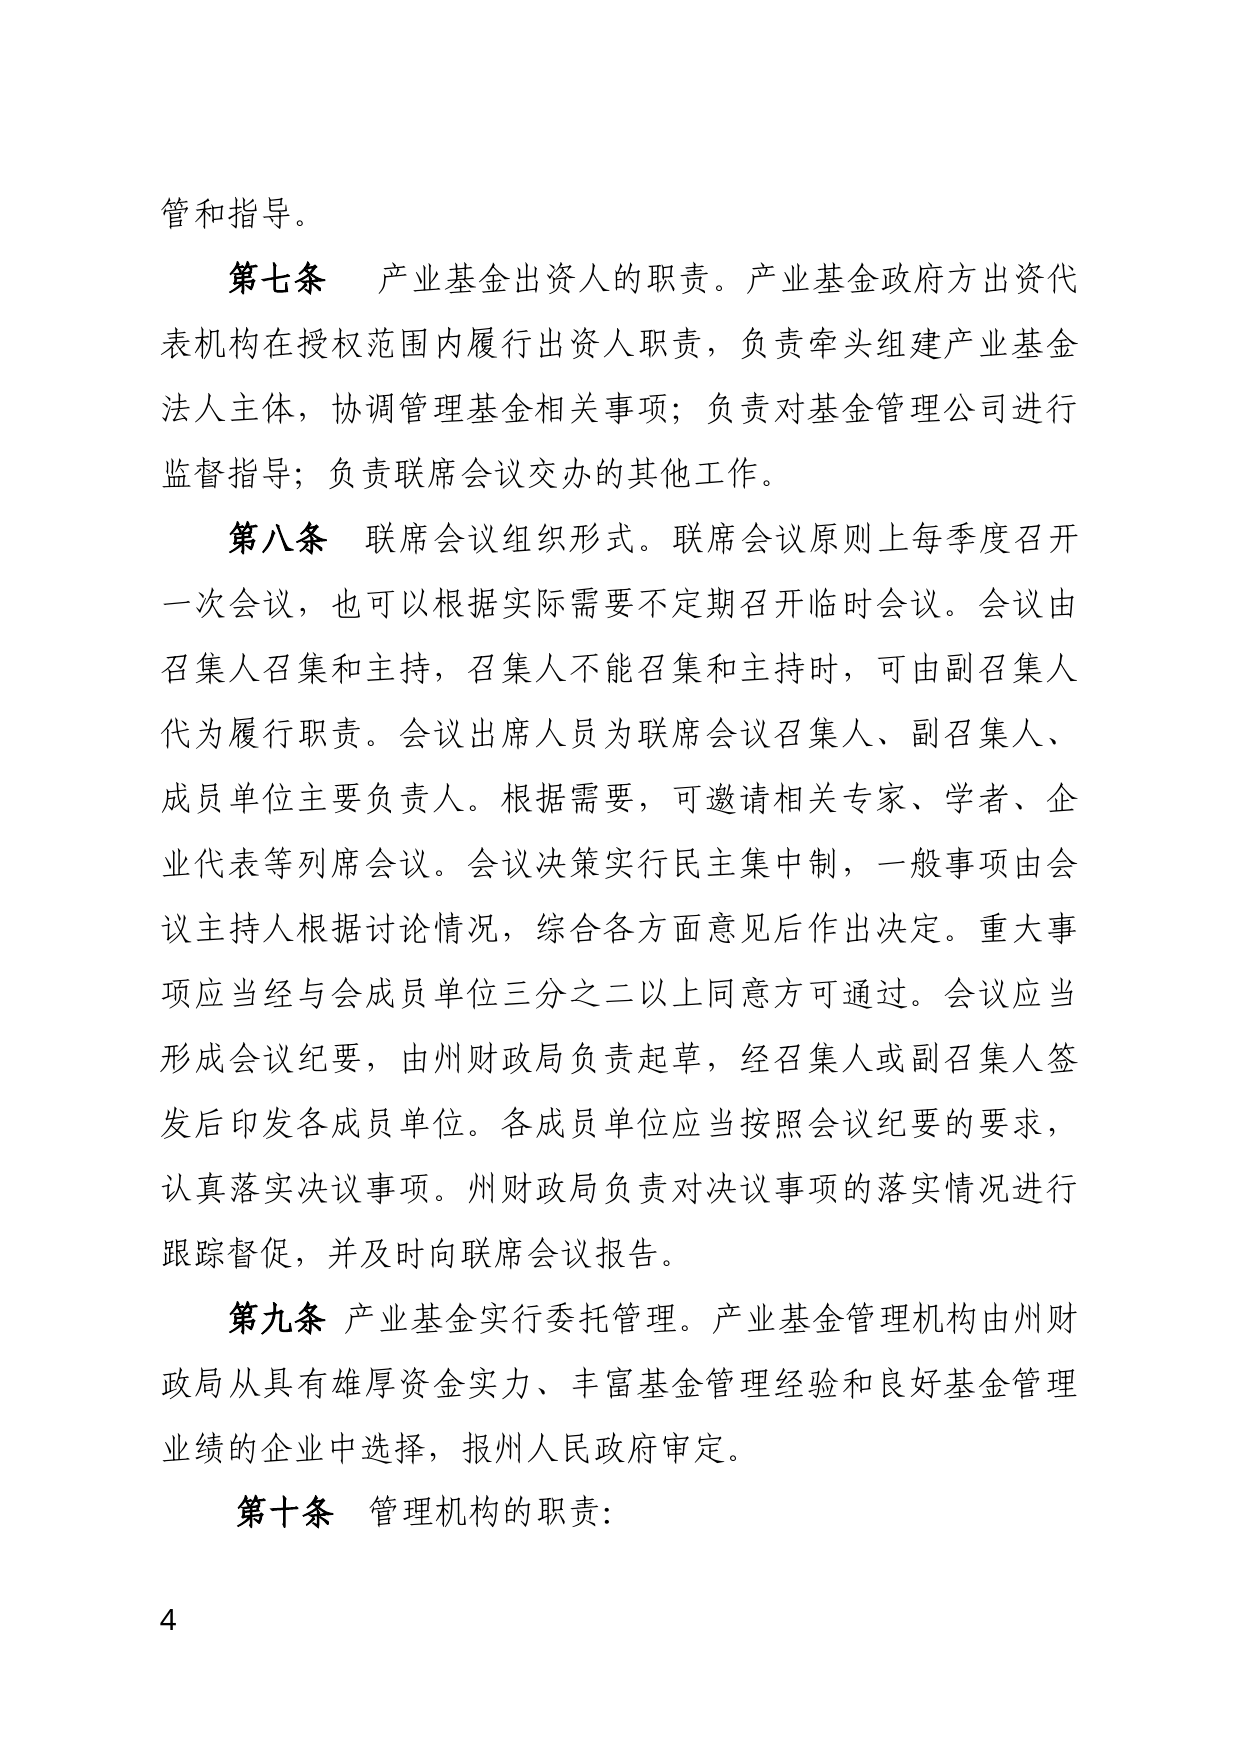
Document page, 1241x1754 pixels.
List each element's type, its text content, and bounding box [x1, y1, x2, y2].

text 第十条 管理机构的职责： [159, 1478, 1081, 1543]
list 第七条 产业基金出资人的职责。产业基金政府方出资代表机构在授权范围内履行出资人职责，负责牵头组建产业基金法人主体，协调管理基金相关事项；负责对基金管理公司进行监督指导；负责联席会议交办的其他工作。 [159, 243, 1081, 503]
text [159, 178, 1081, 243]
list 第八条 联席会议组织形式。联席会议原则上每季度召开一次会议，也可以根据实际需要不定期召开临时会议。会议由召集人召集和主持，召集人不能召集和主持时，可由副召集人代为履行职责。会议出席人员为联席会议召集人、副召集人、成员单位主要负责人。根据需要，可邀请相关专家、学者、企业代表等列席会议。会议决策实行民主集中制，一般事项由会议主持人根据讨论情况，综合各方面意见后作出决定。重大事项应当经与会成员单位三分之二以上同意方可通过。会议应当形成会议纪要，由州财政局负责起草，经召集人或副召集人签发后印发各成员单位。各成员单位应当按照会议纪要的要求，认真落实决议事项。州财政局负责对决议事项的落实情况进行跟踪督促，并及时向联席会议报告。 [159, 1072, 1081, 1283]
text 第九条 产业基金实行委托管理。产业基金管理机构由州财政局从具有雄厚资金实力、丰富基金管理经验和良好基金管理业绩的企业中选择，报州人民政府审定。 [159, 1283, 1081, 1478]
list 第八条 联席会议组织形式。联席会议原则上每季度召开一次会议，也可以根据实际需要不定期召开临时会议。会议由召集人召集和主持，召集人不能召集和主持时，可由副召集人代为履行职责。会议出席人员为联席会议召集人、副召集人、成员单位主要负责人。根据需要，可邀请相关专家、学者、企业代表等列席会议。会议决策实行民主集中制，一般事项由会议主持人根据讨论情况，综合各方面意见后作出决定。重大事项应当经与会成员单位三分之二以上同意方可通过。会议应当形成会议纪要，由州财政局负责起草，经召集人或副召集人签发后印发各成员单位。各成员单位应当按照会议纪要的要求，认真落实决议事项。州财政局负责对决议事项的落实情况进行跟踪督促，并及时向联席会议报告。 [159, 503, 1081, 1071]
